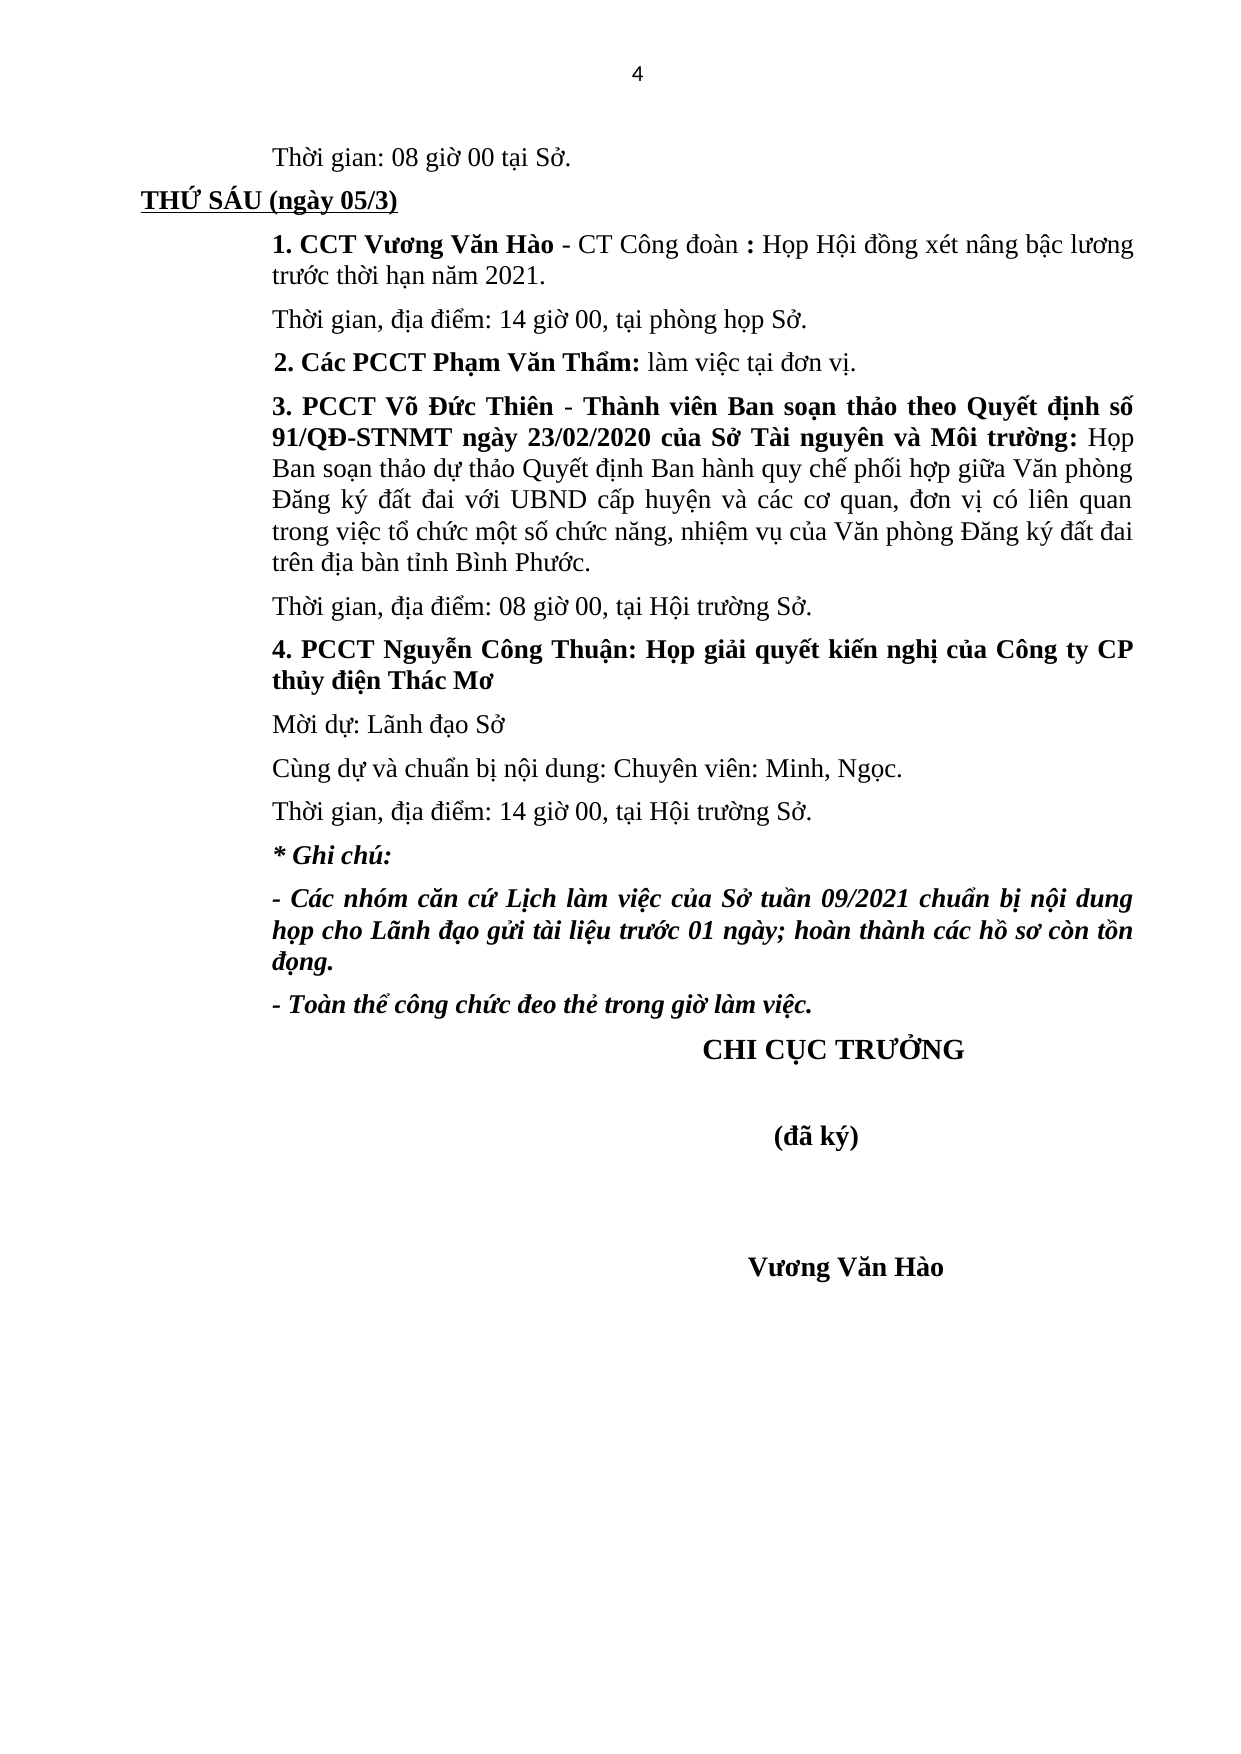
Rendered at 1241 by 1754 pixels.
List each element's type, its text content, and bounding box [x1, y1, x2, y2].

text Mời dự: Lãnh đạo Sở [272, 708, 1134, 739]
text Thời gian, địa điểm: 14 giờ 00, tại phòng họp Sở. [272, 303, 1134, 334]
text 3. PCCT Võ Đức Thiên - Thành viên Ban soạn thảo theo Quyết định số 91/QĐ-STNMT ngày 23/02/2020 của Sở Tài nguyên và Môi trường: Họp Ban soạn thảo dự thảo Quyết định Ban hành quy chế phối hợp giữa Văn phòng Đăng ký đất đai với UBND cấp huyện và các cơ quan, đơn vị có liên quan trong việc tổ chức một số chức năng, nhiệm vụ của Văn phòng Đăng ký đất đai trên địa bàn tỉnh Bình Phước. [272, 390, 1134, 577]
text CHI CỤC TRƯỞNG [141, 1032, 1134, 1066]
text 4. PCCT Nguyễn Công Thuận: Họp giải quyết kiến nghị của Công ty CP thủy điện Thác Mơ [272, 633, 1134, 696]
text Cùng dự và chuẩn bị nội dung: Chuyên viên: Minh, Ngọc. [272, 752, 1134, 783]
text Thời gian: 08 giờ 00 tại Sở. [272, 141, 1134, 172]
text Thời gian, địa điểm: 14 giờ 00, tại Hội trường Sở. [272, 795, 1134, 826]
text (đã ký) [141, 1119, 1134, 1152]
text - Toàn thể công chức đeo thẻ trong giờ làm việc. [272, 988, 1134, 1020]
text * Ghi chú: [197, 839, 1134, 870]
text 2. Các PCCT Phạm Văn Thẩm: làm việc tại đơn vị. [273, 347, 1134, 378]
text 1. CCT Vương Văn Hào - CT Công đoàn : Họp Hội đồng xét nâng bậc lương trước thời hạn năm 2021. [272, 228, 1134, 290]
text THỨ SÁU (ngày 05/3) [141, 184, 1134, 216]
text - Các nhóm căn cứ Lịch làm việc của Sở tuần 09/2021 chuẩn bị nội dung họp cho Lãnh đạo gửi tài liệu trước 01 ngày; hoàn thành các hồ sơ còn tồn đọng. [272, 883, 1134, 976]
text Vương Văn Hào [141, 1251, 1134, 1283]
text Thời gian, địa điểm: 08 giờ 00, tại Hội trường Sở. [272, 589, 1134, 621]
